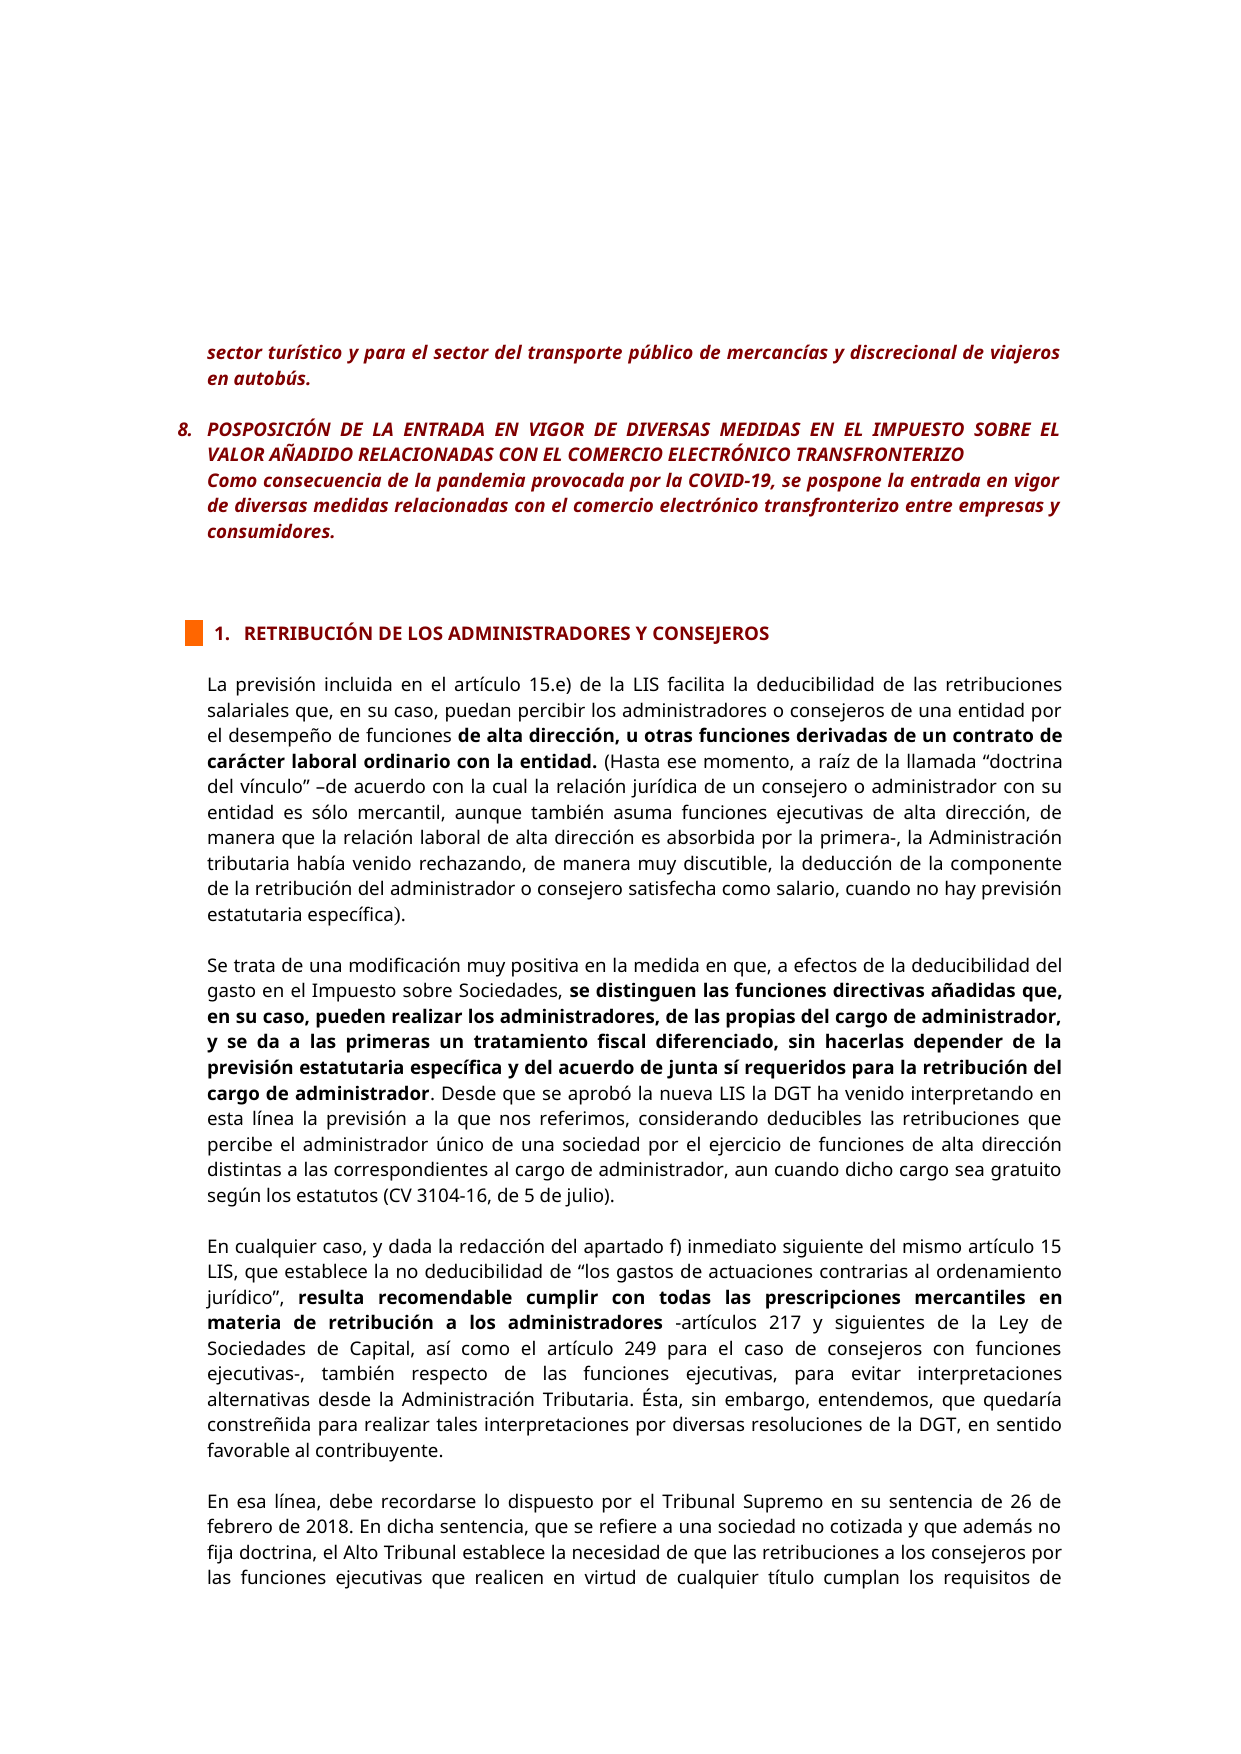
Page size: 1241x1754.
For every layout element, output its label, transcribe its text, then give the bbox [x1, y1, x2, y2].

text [207, 340, 1063, 391]
text La previsión incluida en el artículo 15.e) de la LIS facilita la deducibilidad de las retribuciones salariales que, en su caso, puedan percibir los administradores o consejeros de una entidad por el desempeño de funciones de alta dirección, u otras funciones derivadas de un contrato de carácter laboral ordinario con la entidad. (Hasta ese momento, a raíz de la llamada “doctrina del vínculo” –de acuerdo con la cual la relación jurídica de un consejero o administrador con su entidad es sólo mercantil, aunque también asuma funciones ejecutivas de alta dirección, de manera que la relación laboral de alta dirección es absorbida por la primera-, la Administración tributaria había venido rechazando, de manera muy discutible, la deducción de la componente de la retribución del administrador o consejero satisfecha como salario, cuando no hay previsión estatutaria específica). [207, 671, 1063, 927]
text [207, 1488, 1063, 1590]
list POSPOSICIÓN DE LA ENTRADA EN VIGOR DE DIVERSAS MEDIDAS EN EL IMPUESTO SOBRE EL VALOR AÑADIDO RELACIONADAS CON EL COMERCIO ELECTRÓNICO TRANSFRONTERIZO [177, 416, 1063, 467]
table_header RETRIBUCIÓN DE LOS ADMINISTRADORES Y CONSEJEROS [203, 620, 1084, 646]
text En cualquier caso, y dada la redacción del apartado f) inmediato siguiente del mismo artículo 15 LIS, que establece la no deducibilidad de “los gastos de actuaciones contrarias al ordenamiento jurídico”, resulta recomendable cumplir con todas las prescripciones mercantiles en materia de retribución a los administradores -artículos 217 y siguientes de la Ley de Sociedades de Capital, así como el artículo 249 para el caso de consejeros con funciones ejecutivas-, también respecto de las funciones ejecutivas, para evitar interpretaciones alternativas desde la Administración Tributaria. Ésta, sin embargo, entendemos, que quedaría constreñida para realizar tales interpretaciones por diversas resoluciones de la DGT, en sentido favorable al contribuyente. [207, 1233, 1063, 1463]
text Se trata de una modificación muy positiva en la medida en que, a efectos de la deducibilidad del gasto en el Impuesto sobre Sociedades, se distinguen las funciones directivas añadidas que, en su caso, pueden realizar los administradores, de las propias del cargo de administrador, y se da a las primeras un tratamiento fiscal diferenciado, sin hacerlas depender de la previsión estatutaria específica y del acuerdo de junta sí requeridos para la retribución del cargo de administrador. Desde que se aprobó la nueva LIS la DGT ha venido interpretando en esta línea la previsión a la que nos referimos, considerando deducibles las retribuciones que percibe el administrador único de una sociedad por el ejercicio de funciones de alta dirección distintas a las correspondientes al cargo de administrador, aun cuando dicho cargo sea gratuito según los estatutos (CV 3104-16, de 5 de julio). [207, 952, 1063, 1207]
table_header [185, 620, 203, 646]
text Como consecuencia de la pandemia provocada por la COVID-19, se pospone la entrada en vigor de diversas medidas relacionadas con el comercio electrónico transfronterizo entre empresas y consumidores. [207, 467, 1063, 544]
